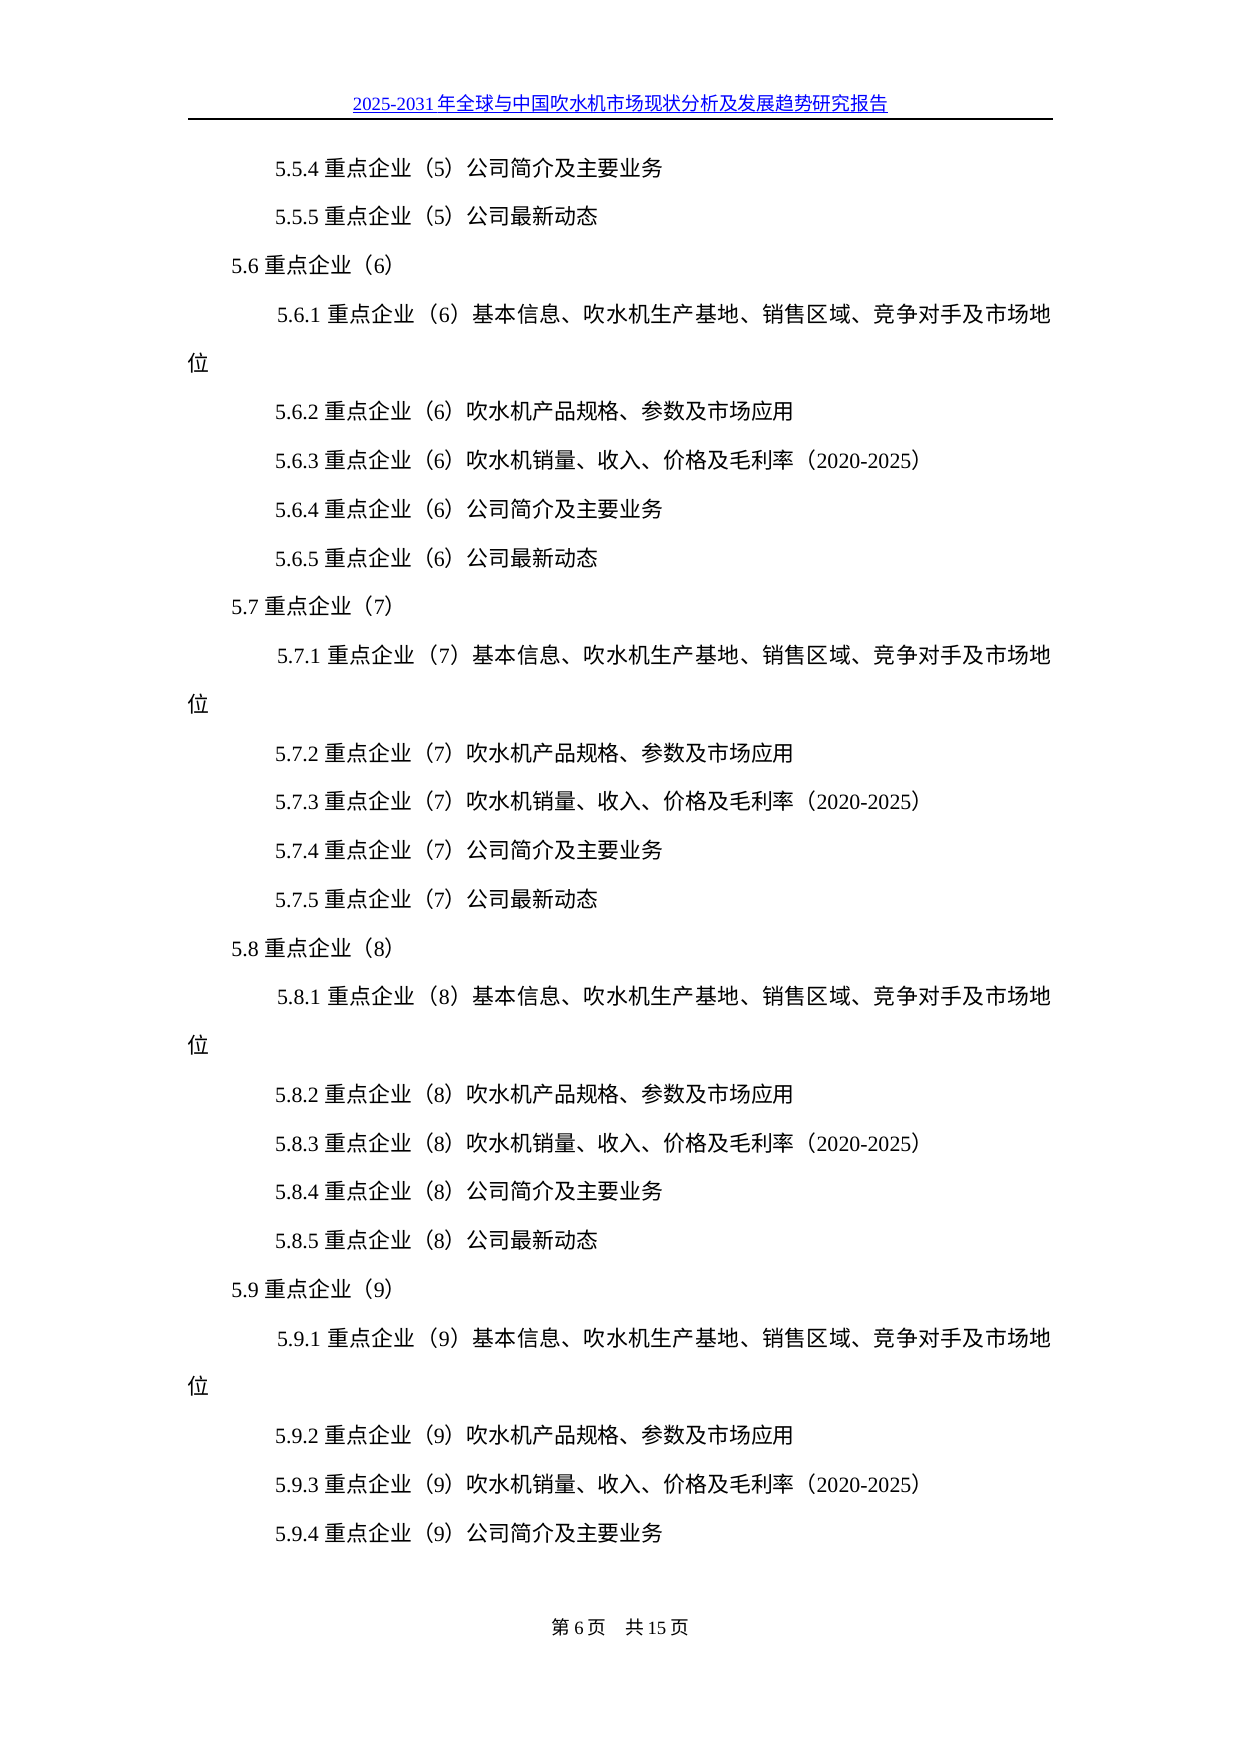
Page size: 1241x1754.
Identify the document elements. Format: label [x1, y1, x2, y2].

text [187, 150, 1053, 1548]
